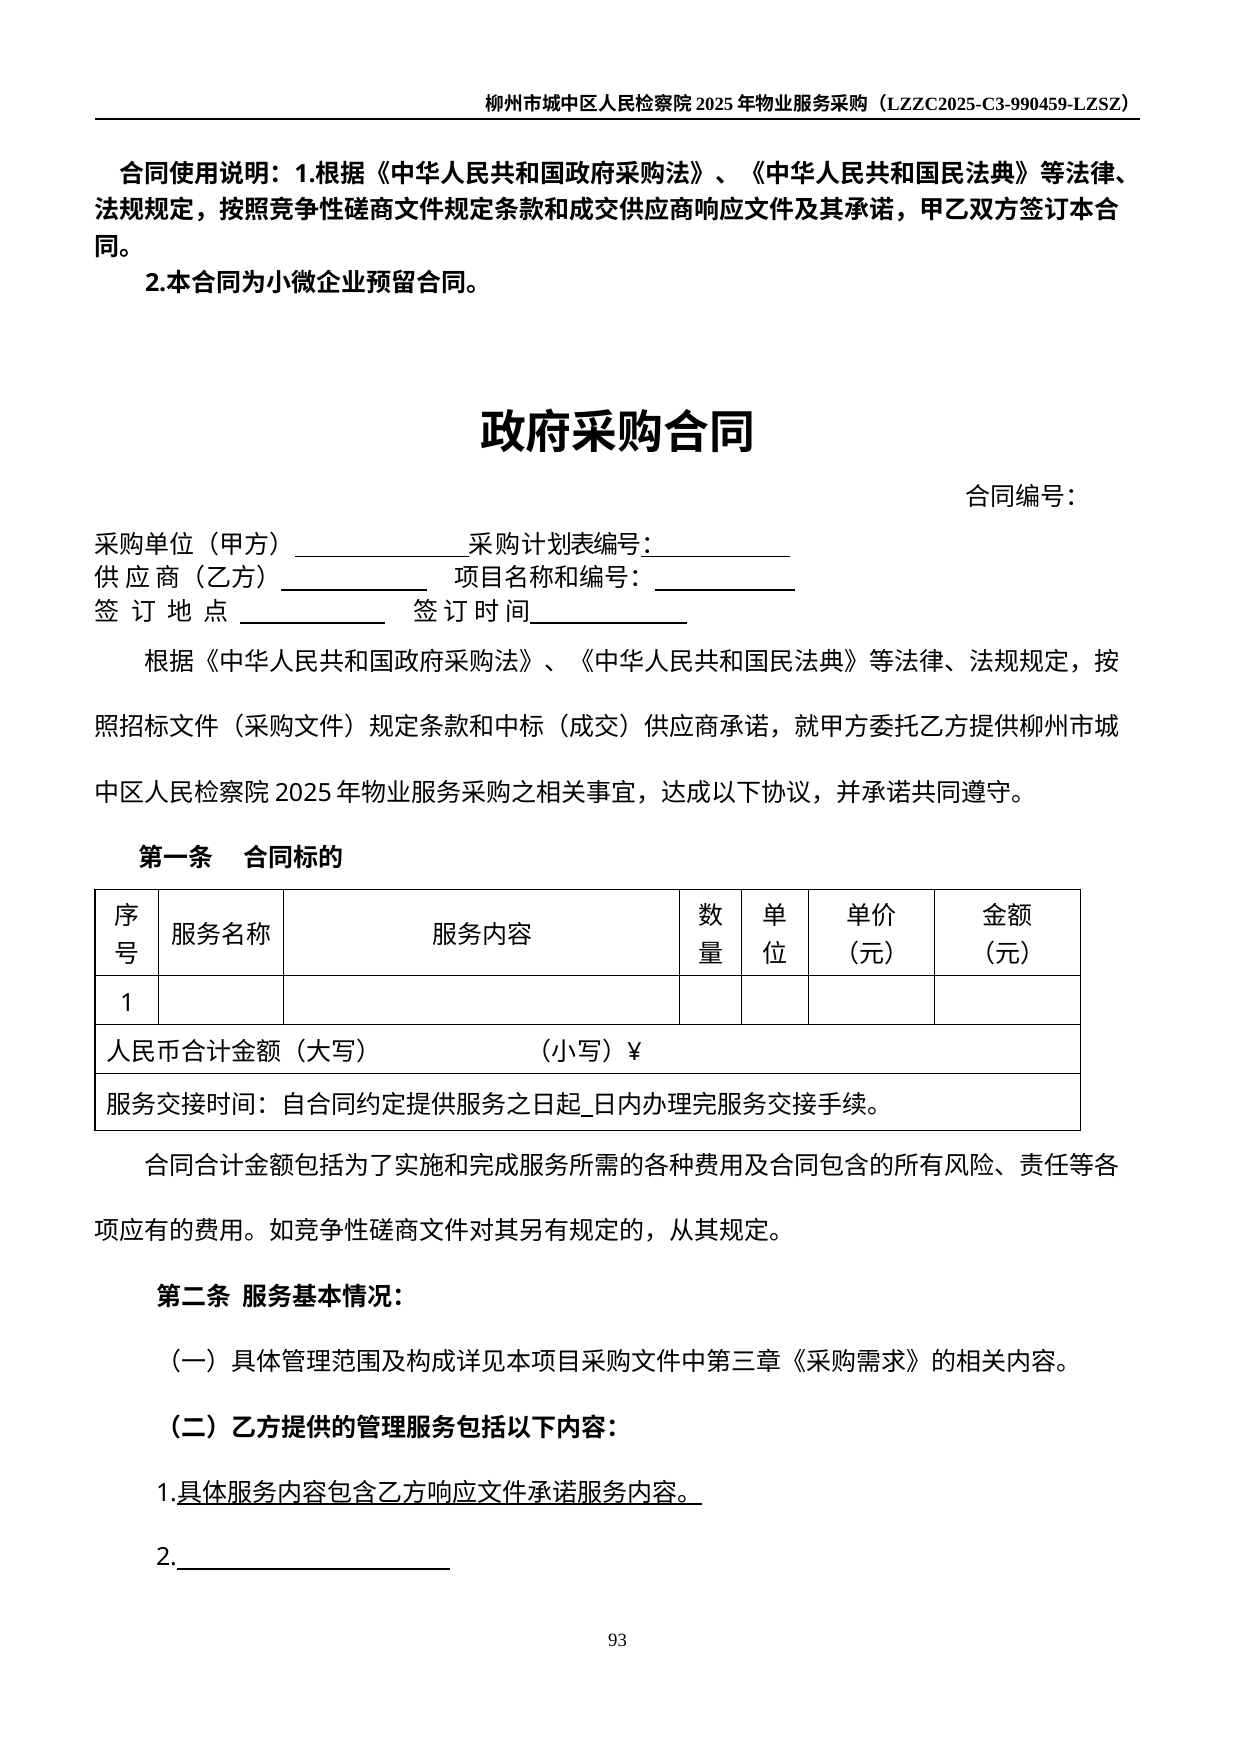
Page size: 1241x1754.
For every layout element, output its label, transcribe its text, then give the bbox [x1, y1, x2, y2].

table_header 服务名称 [159, 890, 283, 975]
table_header 金额（元） [935, 890, 1080, 975]
text 1.具体服务内容包含乙方响应文件承诺服务内容。 [94, 1458, 1140, 1523]
table_cell [935, 976, 1080, 1024]
text 第二条 服务基本情况： [94, 1262, 1140, 1327]
text 根据《中华人民共和国政府采购法》、《中华人民共和国民法典》等法律、法规规定，按照招标文件（采购文件）规定条款和中标（成交）供应商承诺，就甲方委托乙方提供柳州市城中区人民检察院2025年物业服务采购之相关事宜，达成以下协议，并承诺共同遵守。 [94, 627, 1140, 823]
text 合同编号： [94, 461, 1090, 527]
table_cell 1 [96, 976, 158, 1024]
table_header 数量 [680, 890, 741, 975]
text 2.本合同为小微企业预留合同。 [94, 262, 1140, 298]
table_cell [742, 976, 808, 1024]
text 签 订 地 点 签 订 时 间 [94, 593, 1089, 627]
text 合同合计金额包括为了实施和完成服务所需的各种费用及合同包含的所有风险、责任等各项应有的费用。如竞争性磋商文件对其另有规定的，从其规定。 [94, 1131, 1140, 1262]
table_cell [284, 976, 679, 1024]
text （二）乙方提供的管理服务包括以下内容： [94, 1392, 1140, 1458]
list 合同标的 [138, 823, 1140, 888]
text 采购单位（甲方） 采 购 计 划表编号： [94, 527, 1140, 560]
table_cell 服务交接时间：自合同约定提供服务之日起 日内办理完服务交接手续。 [96, 1074, 1080, 1130]
table_header 单位 [742, 890, 808, 975]
text （一）具体管理范围及构成详见本项目采购文件中第三章《采购需求》的相关内容。 [94, 1327, 1140, 1392]
text 2. [94, 1523, 1140, 1589]
text 供 应 商（乙方） 项目名称和编号： [94, 560, 1140, 593]
table_cell [159, 976, 283, 1024]
table_cell 人民币合计金额（大写） （小写）¥ [96, 1025, 1080, 1073]
text 政府采购合同 [94, 395, 1140, 461]
table_cell [809, 976, 934, 1024]
table_header 单价（元） [809, 890, 934, 975]
text 合同使用说明：1.根据《中华人民共和国政府采购法》、《中华人民共和国民法典》等法律、法规规定，按照竞争性磋商文件规定条款和成交供应商响应文件及其承诺，甲乙双方签订本合同。 [94, 153, 1140, 262]
table_cell [680, 976, 741, 1024]
table_header 服务内容 [284, 890, 679, 975]
table_header 序号 [96, 890, 158, 975]
